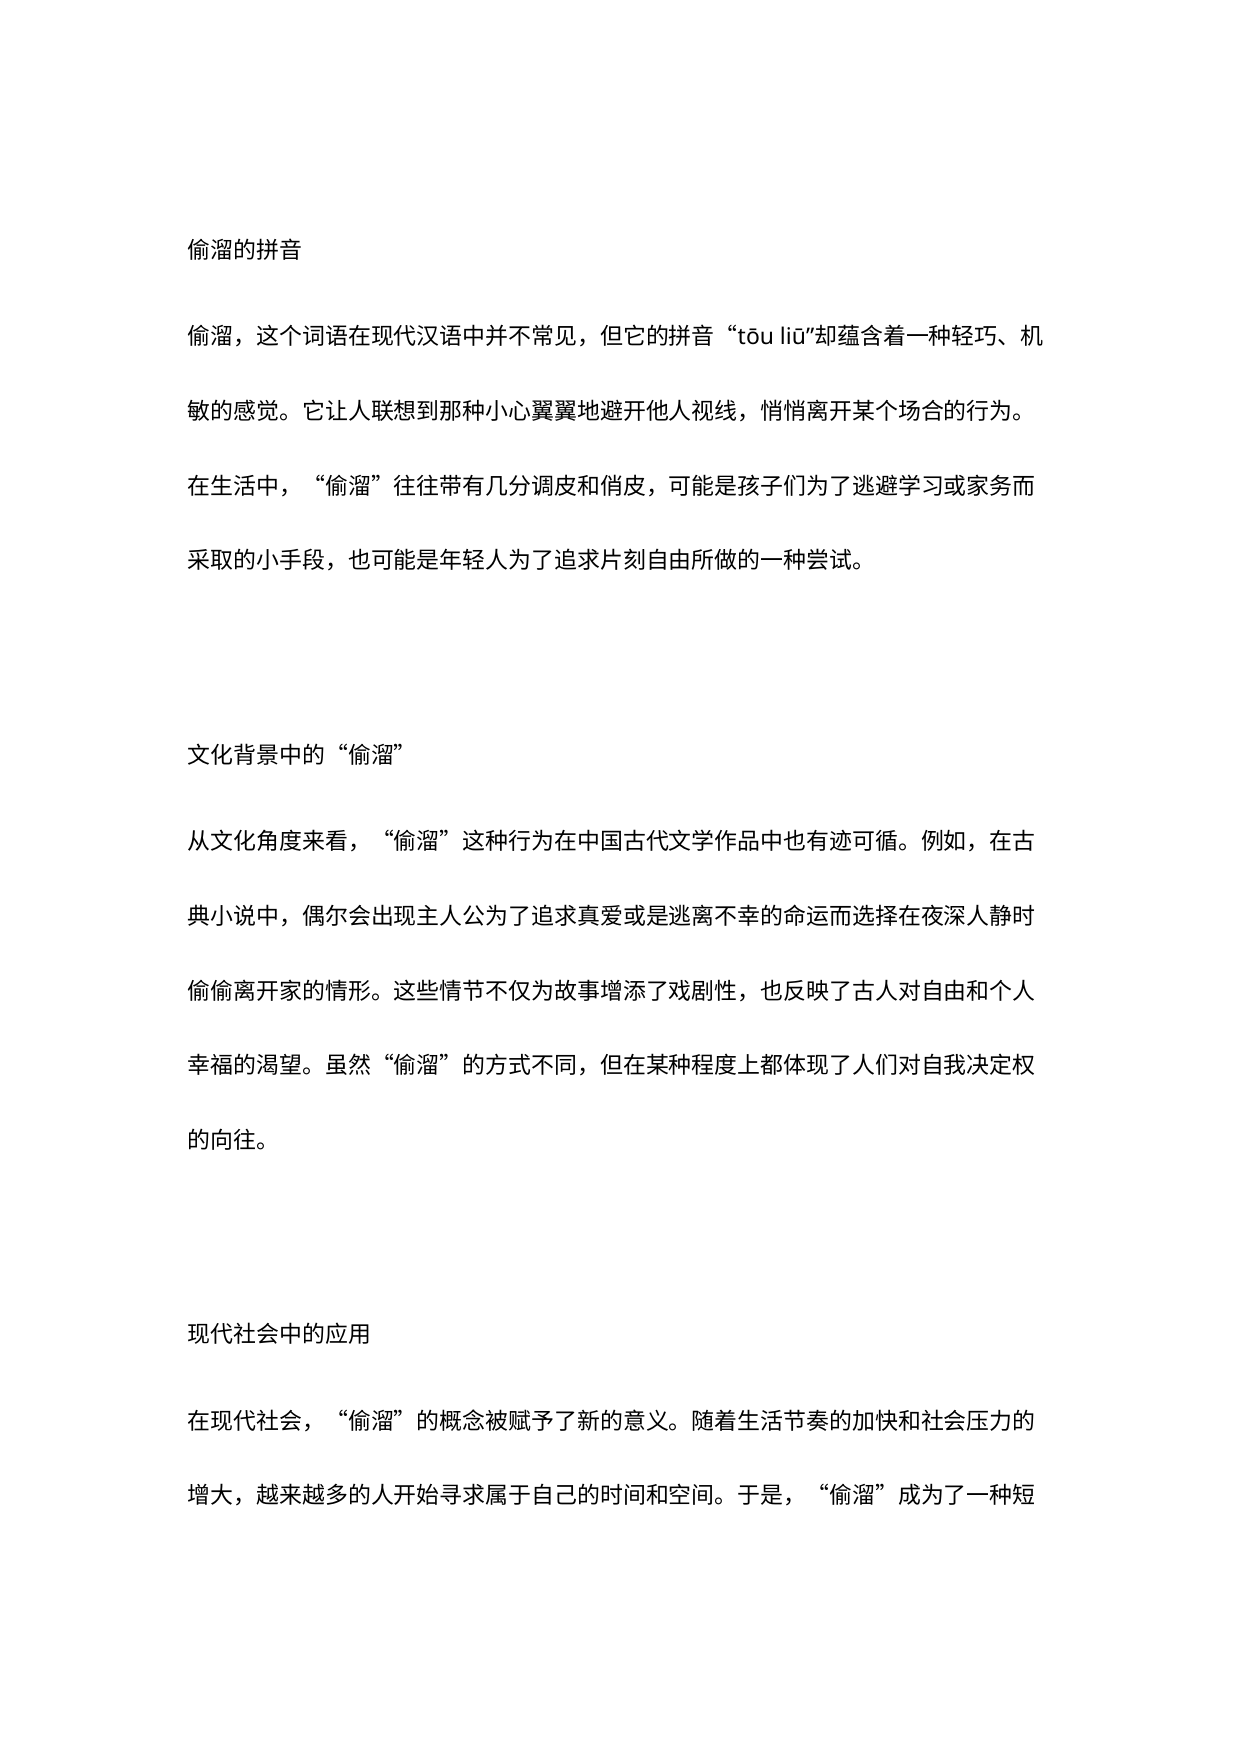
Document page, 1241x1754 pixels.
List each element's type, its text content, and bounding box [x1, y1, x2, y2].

text 文化背景中的“偷溜” [187, 721, 1053, 786]
text 偷溜，这个词语在现代汉语中并不常见，但它的拼音“tōu liū”却蕴含着一种轻巧、机敏的感觉。它让人联想到那种小心翼翼地避开他人视线，悄悄离开某个场合的行为。在生活中，“偷溜”往往带有几分调皮和俏皮，可能是孩子们为了逃避学习或家务而采取的小手段，也可能是年轻人为了追求片刻自由所做的一种尝试。 [187, 302, 1053, 591]
text 现代社会中的应用 [187, 1300, 1053, 1365]
text 偷溜的拼音 [187, 216, 1053, 281]
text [187, 1387, 1053, 1527]
text 从文化角度来看，“偷溜”这种行为在中国古代文学作品中也有迹可循。例如，在古典小说中，偶尔会出现主人公为了追求真爱或是逃离不幸的命运而选择在夜深人静时偷偷离开家的情形。这些情节不仅为故事增添了戏剧性，也反映了古人对自由和个人幸福的渴望。虽然“偷溜”的方式不同，但在某种程度上都体现了人们对自我决定权的向往。 [187, 807, 1053, 1171]
